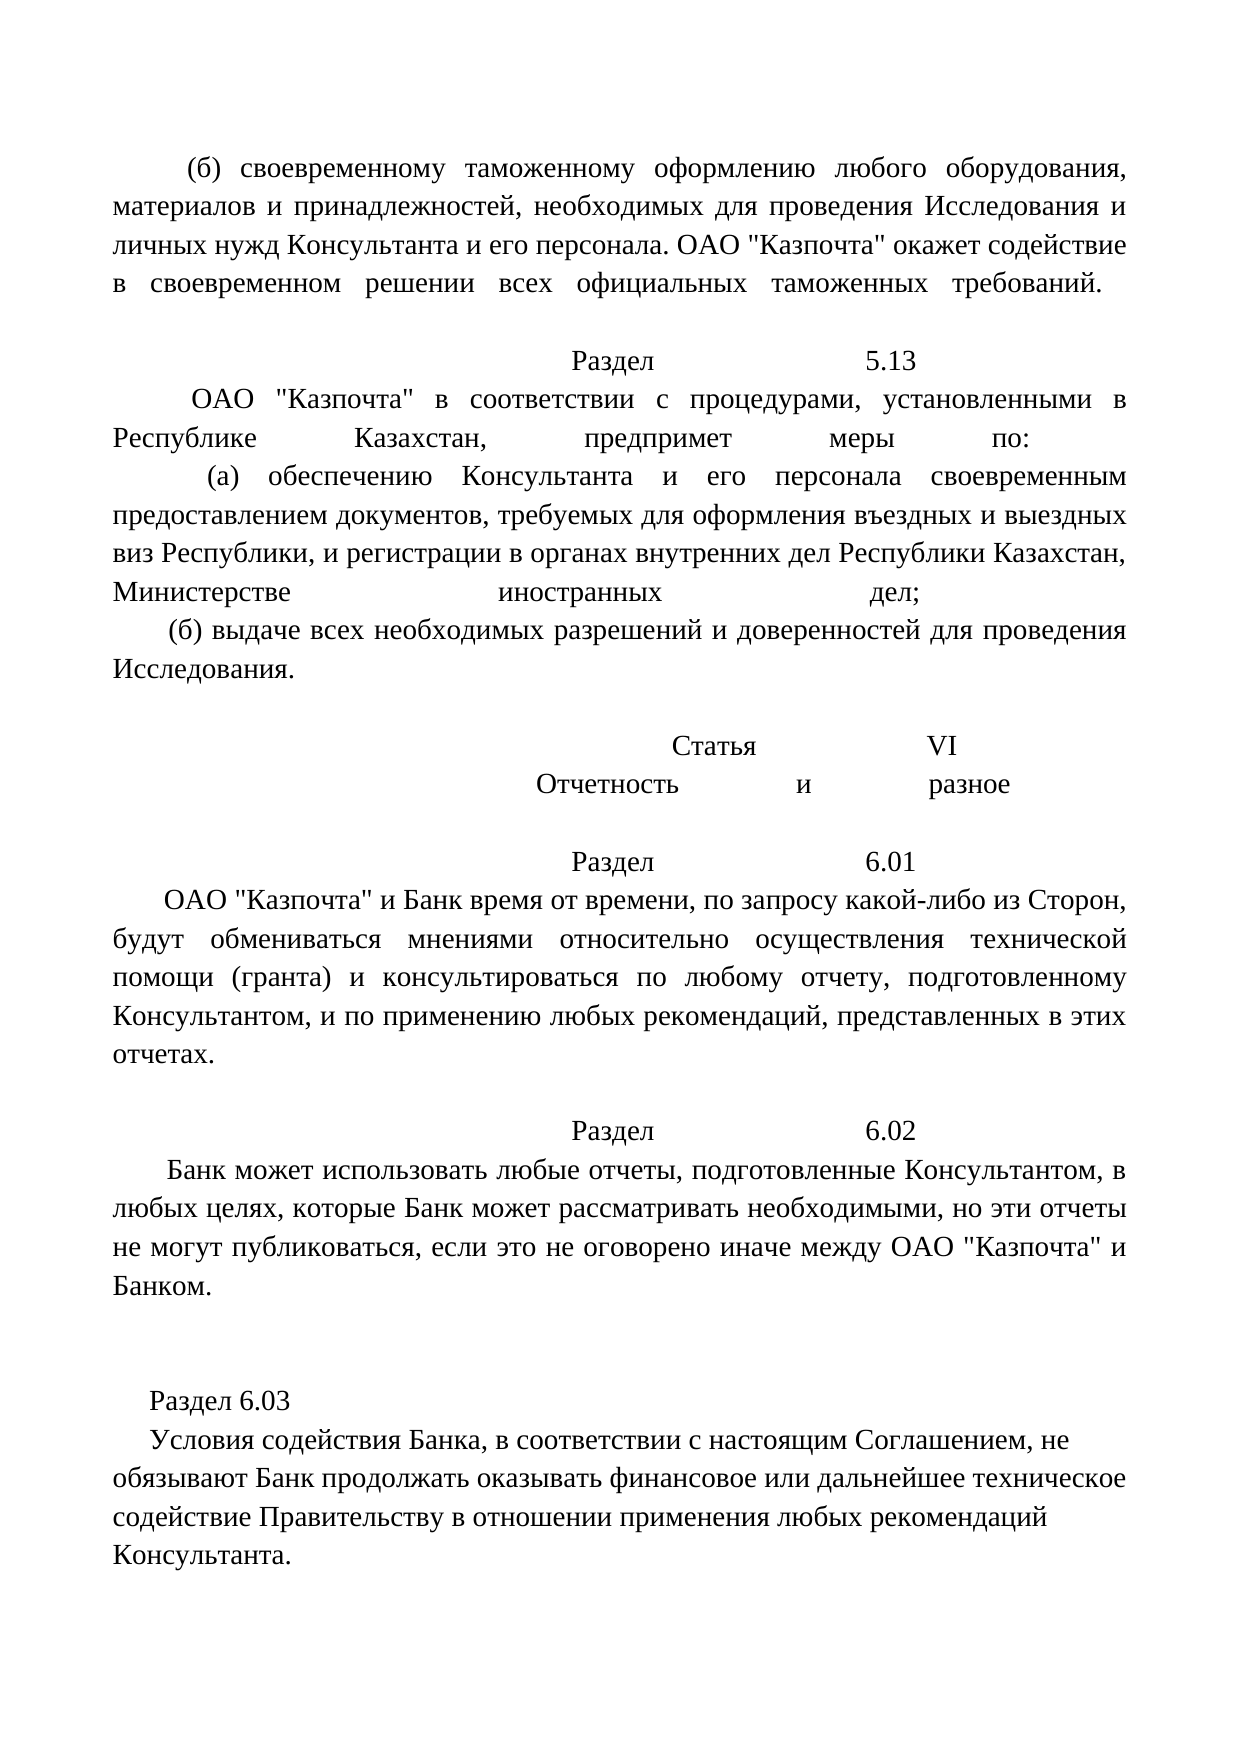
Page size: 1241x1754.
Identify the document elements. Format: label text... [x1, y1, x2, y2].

text Раздел 6.03 [112, 1383, 1128, 1417]
text Консультанта. [112, 1537, 1128, 1571]
text обязывают Банк продолжать оказывать финансовое или дальнейшее техническое [112, 1460, 1128, 1494]
text Условия содействия Банка, в соответствии с настоящим Соглашением, не [112, 1422, 1128, 1455]
text содействие Правительству в отношении применения любых рекомендаций [112, 1499, 1128, 1532]
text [112, 150, 1128, 1340]
